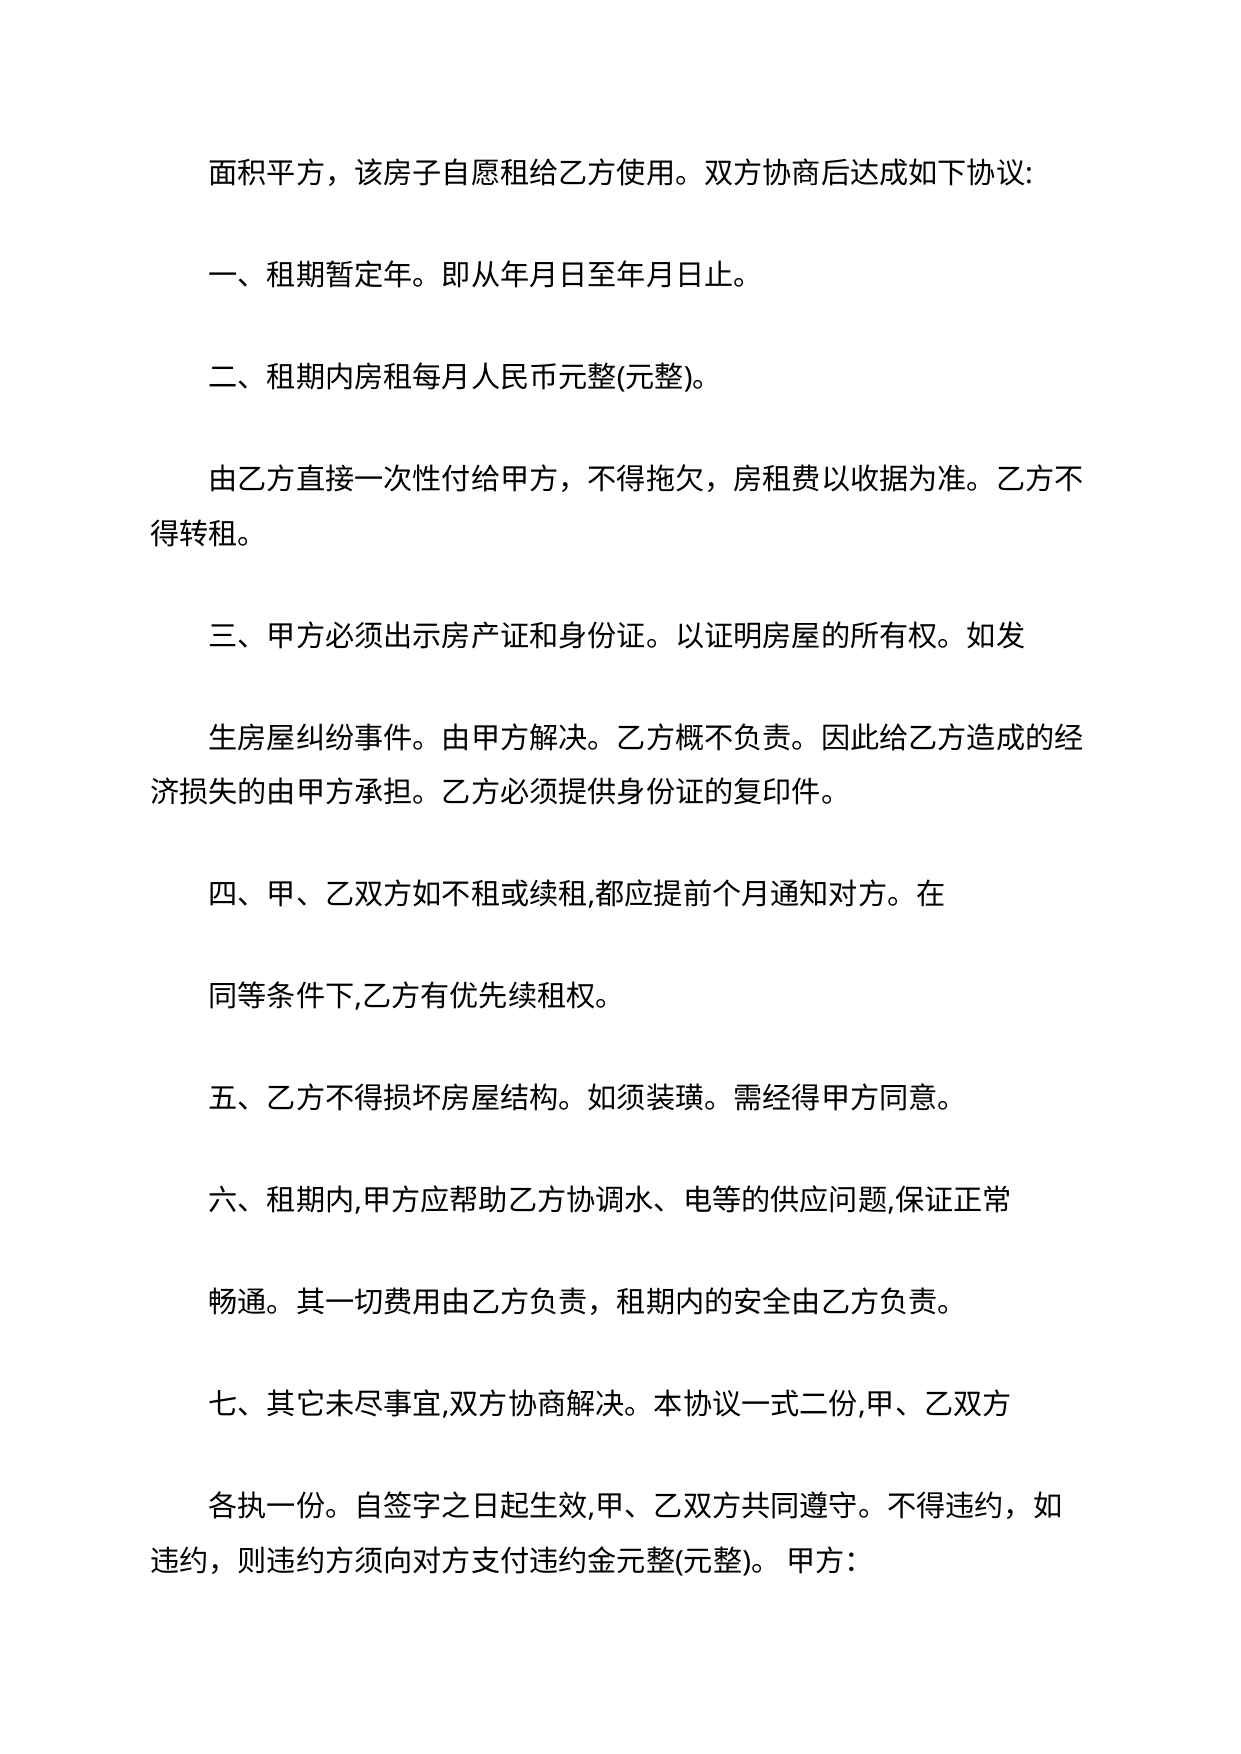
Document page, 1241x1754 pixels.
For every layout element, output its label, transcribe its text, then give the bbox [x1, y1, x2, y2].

text 各执一份。自签字之日起生效,甲、乙双方共同遵守。不得违约，如违约，则违约方须向对方支付违约金元整(元整)。 甲方： [150, 1482, 1090, 1580]
text 畅通。其一切费用由乙方负责，租期内的安全由乙方负责。 [150, 1278, 1090, 1321]
text 一、租期暂定年。即从年月日至年月日止。 [150, 252, 1090, 294]
text 五、乙方不得损坏房屋结构。如须装璜。需经得甲方同意。 [150, 1075, 1090, 1117]
text 由乙方直接一次性付给甲方，不得拖欠，房租费以收据为准。乙方不得转租。 [150, 456, 1090, 553]
text 生房屋纠纷事件。由甲方解决。乙方概不负责。因此给乙方造成的经济损失的由甲方承担。乙方必须提供身份证的复印件。 [150, 714, 1090, 811]
text 六、租期内,甲方应帮助乙方协调水、电等的供应问题,保证正常 [150, 1177, 1090, 1219]
text 二、租期内房租每月人民币元整(元整)。 [150, 354, 1090, 396]
text 七、其它未尽事宜,双方协商解决。本协议一式二份,甲、乙双方 [150, 1380, 1090, 1423]
text 面积平方，该房子自愿租给乙方使用。双方协商后达成如下协议: [150, 150, 1090, 192]
text 四、甲、乙双方如不租或续租,都应提前个月通知对方。在 [150, 871, 1090, 913]
text 三、甲方必须出示房产证和身份证。以证明房屋的所有权。如发 [150, 612, 1090, 655]
text 同等条件下,乙方有优先续租权。 [150, 973, 1090, 1015]
